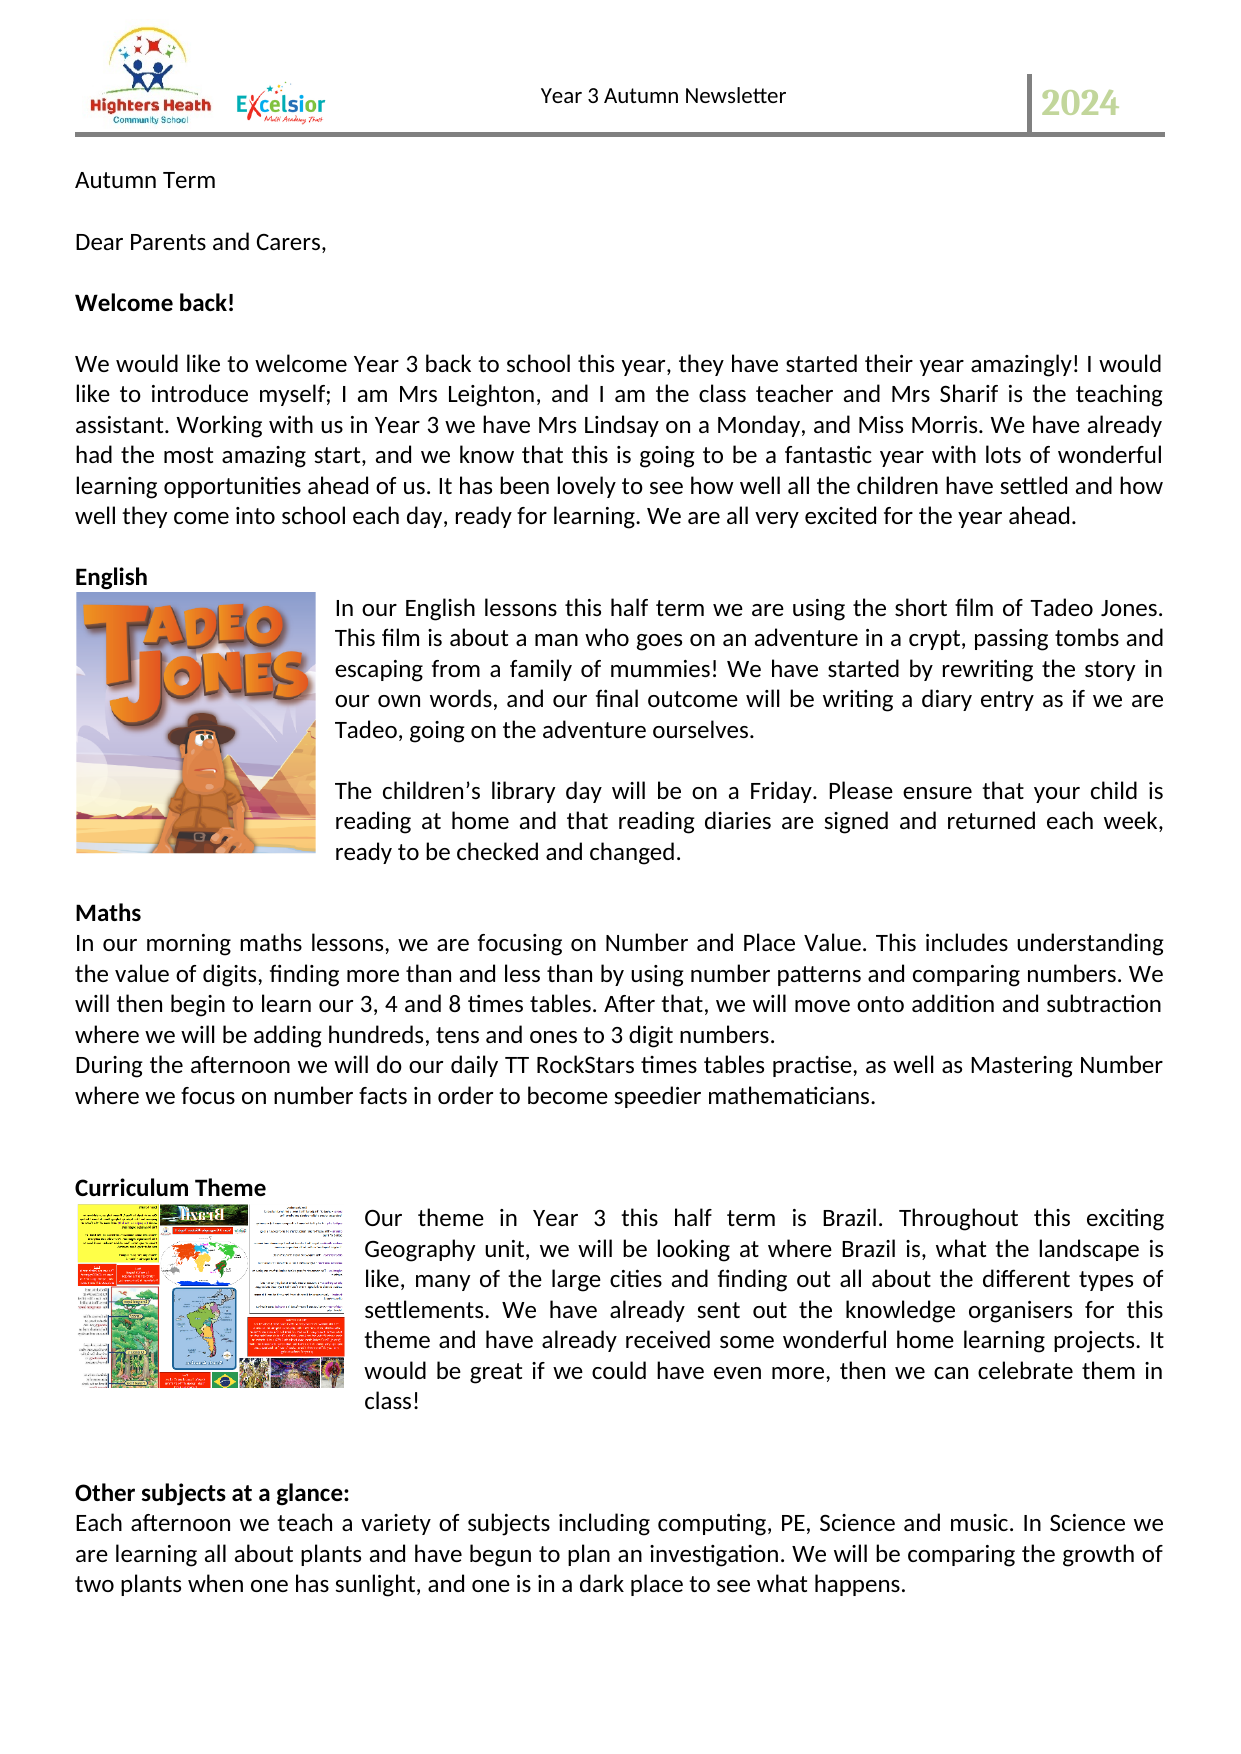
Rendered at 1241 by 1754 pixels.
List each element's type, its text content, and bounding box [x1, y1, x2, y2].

text Welcome back! [75, 287, 1165, 317]
text Autumn Term [75, 164, 1165, 195]
picture [230, 74, 332, 131]
text Other subjects at a glance: [75, 1477, 1165, 1507]
picture [78, 1202, 347, 1387]
text Each afternoon we teach a variety of subjects including computing, PE, Science and music. In Science we are learning all about plants and have begun to plan an investigation. We will be comparing the growth of two plants when one has sunlight, and one is in a dark place to see what happens. [75, 1507, 1165, 1599]
picture [82, 19, 218, 132]
text In our English lessons this half term we are using the short film of Tadeo Jones. This film is about a man who goes on an adventure in a crypt, passing tombs and escaping from a family of mummies! We have started by rewriting the story in our own words, and our final outcome will be writing a diary entry as if we are Tadeo, going on the adventure ourselves. [316, 592, 1165, 744]
text The children’s library day will be on a Friday. Please ensure that your child is reading at home and that reading diaries are signed and returned each week, ready to be checked and changed. [75, 775, 1165, 867]
text Curriculum Theme [75, 1172, 1165, 1202]
text In our morning maths lessons, we are focusing on Number and Place Value. This includes understanding the value of digits, finding more than and less than by using number patterns and comparing numbers. We will then begin to learn our 3, 4 and 8 times tables. After that, we will move onto addition and subtraction where we will be adding hundreds, tens and ones to 3 digit numbers. [75, 928, 1165, 1050]
picture [75, 592, 316, 852]
text We would like to welcome Year 3 back to school this year, they have started their year amazingly! I would like to introduce myself; I am Mrs Leighton, and I am the class teacher and Mrs Sharif is the teaching assistant. Working with us in Year 3 we have Mrs Lindsay on a Monday, and Miss Morris. We have already had the most amazing start, and we know that this is going to be a fantastic year with lots of wonderful learning opportunities ahead of us. It has been lovely to see how well all the children have settled and how well they come into school each day, ready for learning. We are all very excited for the year ahead. [75, 348, 1165, 531]
text During the afternoon we will do our daily TT RockStars times tables practise, as well as Mastering Number where we focus on number facts in order to become speedier mathematicians. [75, 1050, 1165, 1111]
text Dear Parents and Carers, [75, 226, 1165, 256]
text Our theme in Year 3 this half term is Brazil. Throughout this exciting Geography unit, we will be looking at where Brazil is, what the landscape is like, many of the large cities and finding out all about the different types of settlements. We have already sent out the knowledge organisers for this theme and have already received some wonderful home learning projects. It would be great if we could have even more, then we can celebrate them in class! [75, 1202, 1165, 1416]
text English [75, 561, 1165, 592]
text Maths [75, 897, 1165, 928]
